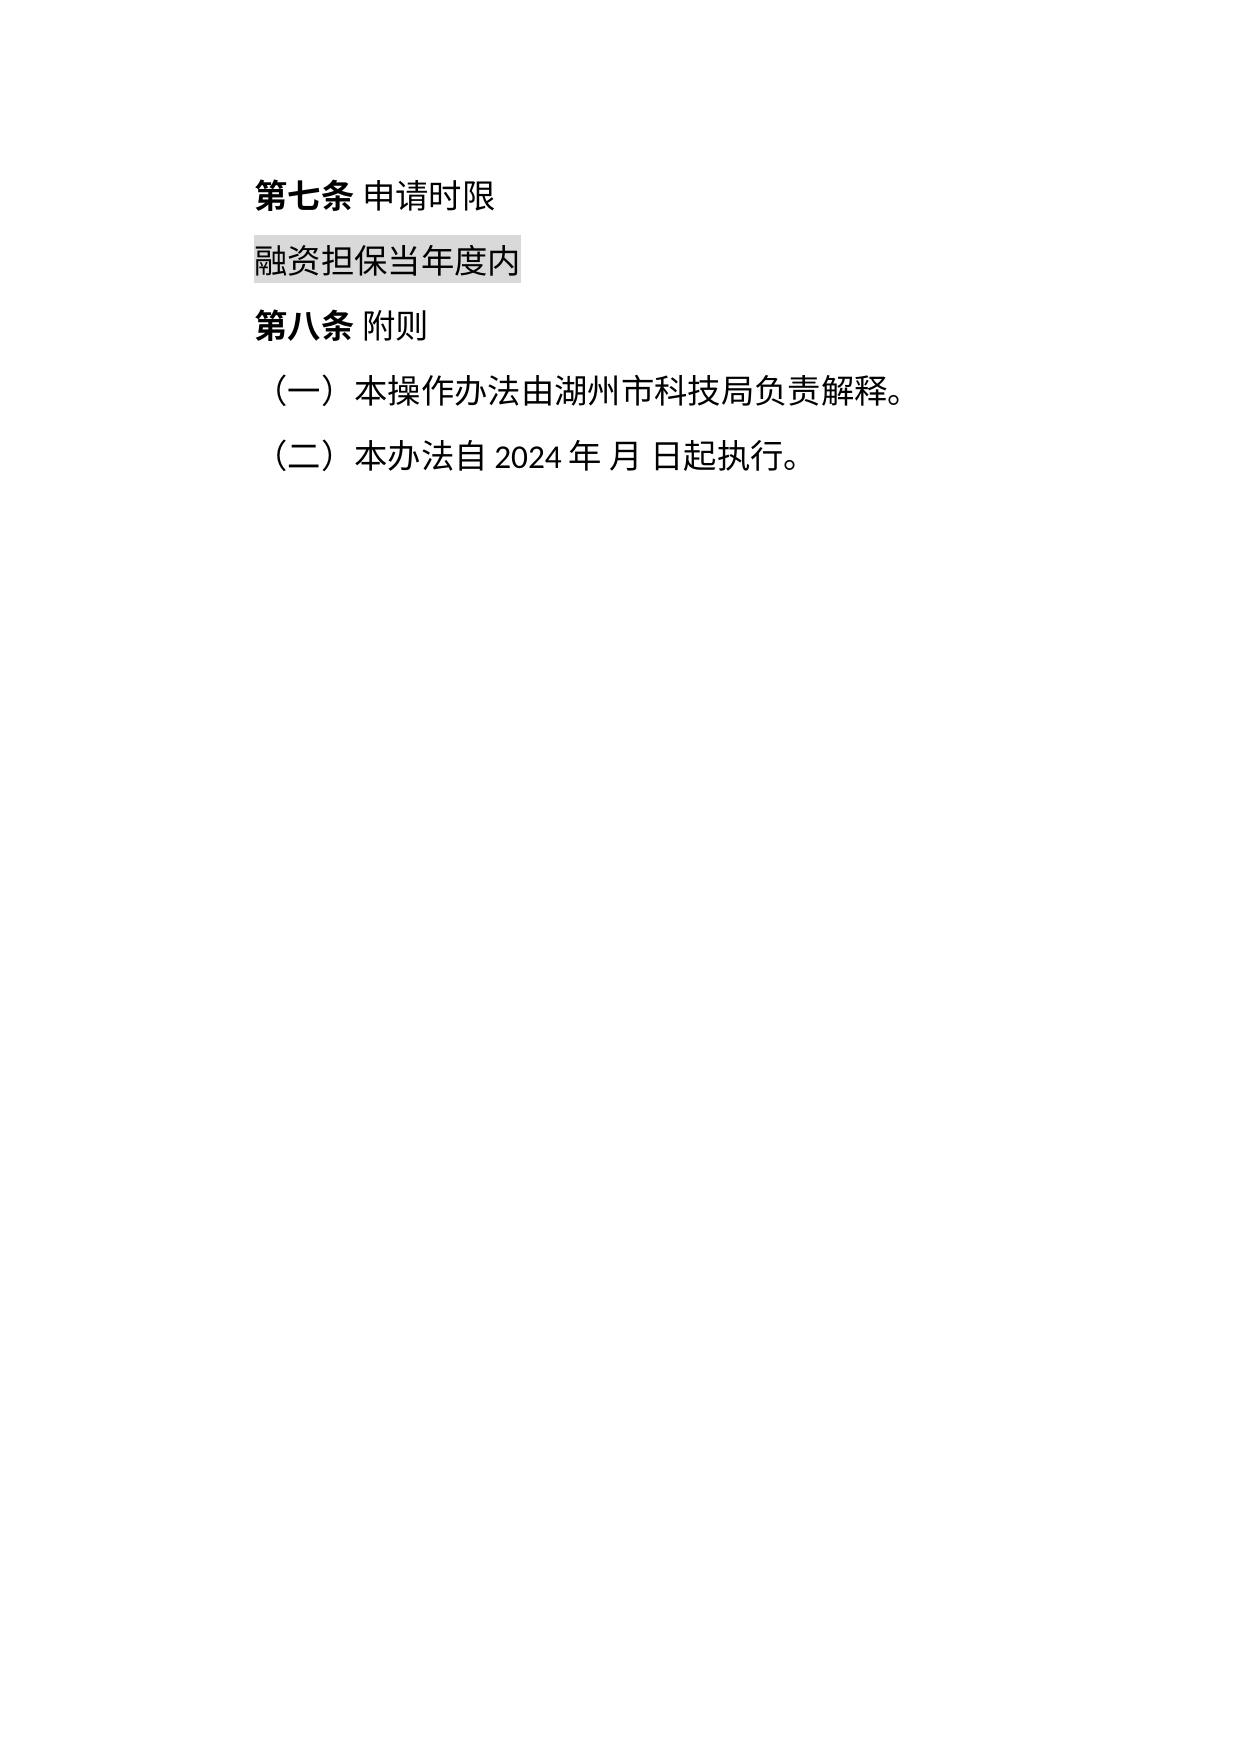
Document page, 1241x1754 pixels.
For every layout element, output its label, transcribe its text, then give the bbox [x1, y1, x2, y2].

text （一）本操作办法由湖州市科技局负责解释。 [187, 357, 1053, 422]
text （二）本办法自2024年 月 日起执行。 [187, 422, 1053, 487]
text 第八条 附则 [187, 292, 1053, 357]
text 第七条 申请时限 [187, 162, 1053, 227]
text 融资担保当年度内 [187, 227, 1053, 292]
